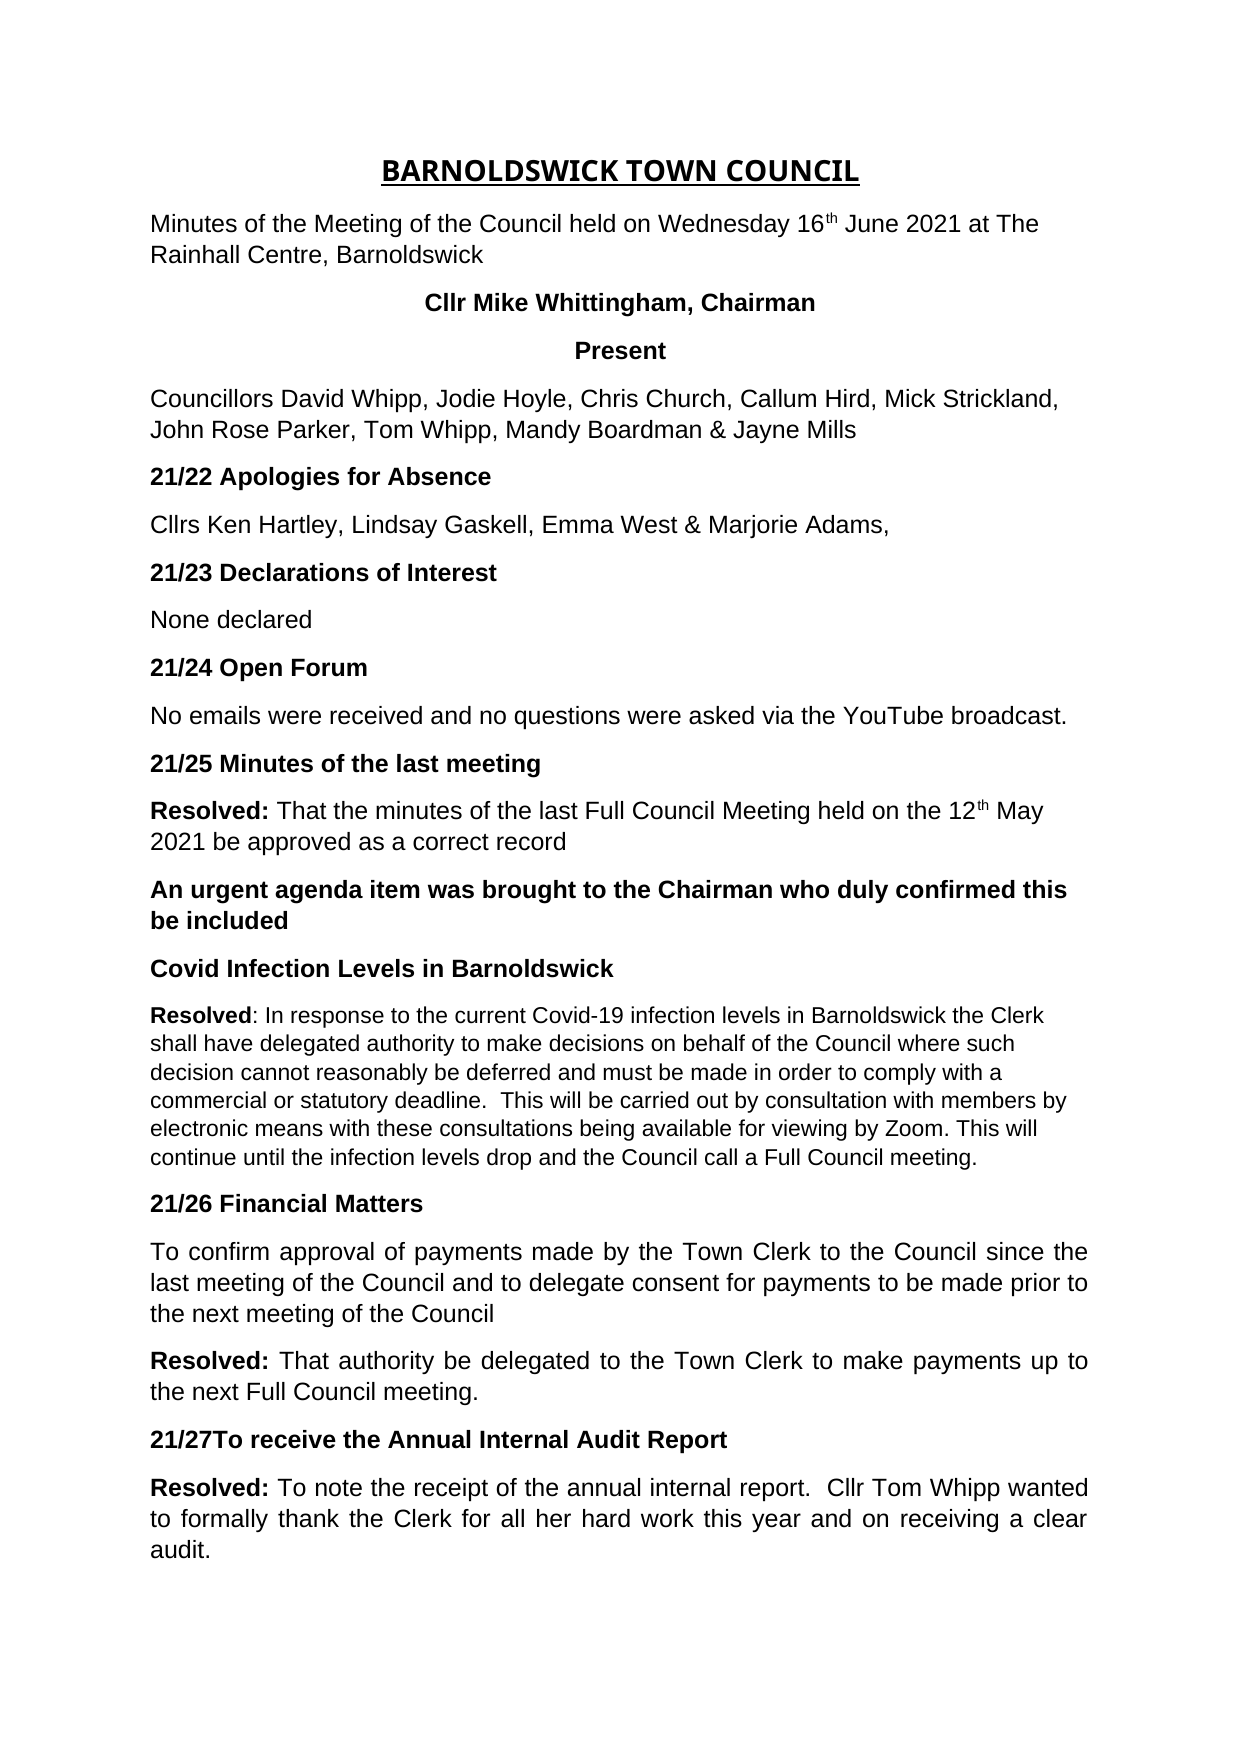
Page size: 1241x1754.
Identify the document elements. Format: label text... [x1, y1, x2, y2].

text No emails were received and no questions were asked via the YouTube broadcast. [150, 701, 1090, 730]
list To confirm approval of payments made by the Town Clerk to the Council since the last meeting of the Council and to delegate consent for payments to be made prior to the next meeting of the Council [150, 1237, 1090, 1327]
text Resolved: That the minutes of the last Full Council Meeting held on the 12th May 2021 be approved as a correct record [150, 796, 1090, 856]
text 21/24 Open Forum [150, 653, 1090, 682]
text BARNOLDSWICK TOWN COUNCIL [150, 150, 1090, 190]
text An urgent agenda item was brought to the Chairman who duly confirmed this be included [150, 875, 1090, 935]
text 21/27To receive the Annual Internal Audit Report [150, 1425, 1090, 1454]
text Cllr Mike Whittingham, Chairman [150, 288, 1090, 317]
text Present [150, 336, 1090, 365]
text 21/26 Financial Matters [150, 1189, 1090, 1218]
text Resolved: To note the receipt of the annual internal report. Cllr Tom Whipp wanted to formally thank the Clerk for all her hard work this year and on receiving a clear audit. [150, 1473, 1090, 1564]
text 21/25 Minutes of the last meeting [150, 749, 1090, 777]
text Minutes of the Meeting of the Council held on Wednesday 16th June 2021 at The Rainhall Centre, Barnoldswick [150, 209, 1090, 269]
text Covid Infection Levels in Barnoldswick [150, 954, 1090, 983]
text Resolved: In response to the current Covid-19 infection levels in Barnoldswick the Clerk shall have delegated authority to make decisions on behalf of the Council where such decision cannot reasonably be deferred and must be made in order to comply with a commercial or statutory deadline. This will be carried out by consultation with members by electronic means with these consultations being available for viewing by Zoom. This will continue until the infection levels drop and the Council call a Full Council meeting. [150, 1002, 1090, 1170]
text Councillors David Whipp, Jodie Hoyle, Chris Church, Callum Hird, Mick Strickland, John Rose Parker, Tom Whipp, Mandy Boardman & Jayne Mills [150, 384, 1090, 443]
text 21/23 Declarations of Interest [150, 558, 1090, 587]
text Resolved: That authority be delegated to the Town Clerk to make payments up to the next Full Council meeting. [150, 1346, 1090, 1406]
text 21/22 Apologies for Absence [150, 462, 1090, 491]
text None declared [150, 606, 1090, 634]
text Cllrs Ken Hartley, Lindsay Gaskell, Emma West & Marjorie Adams, [150, 510, 1090, 539]
